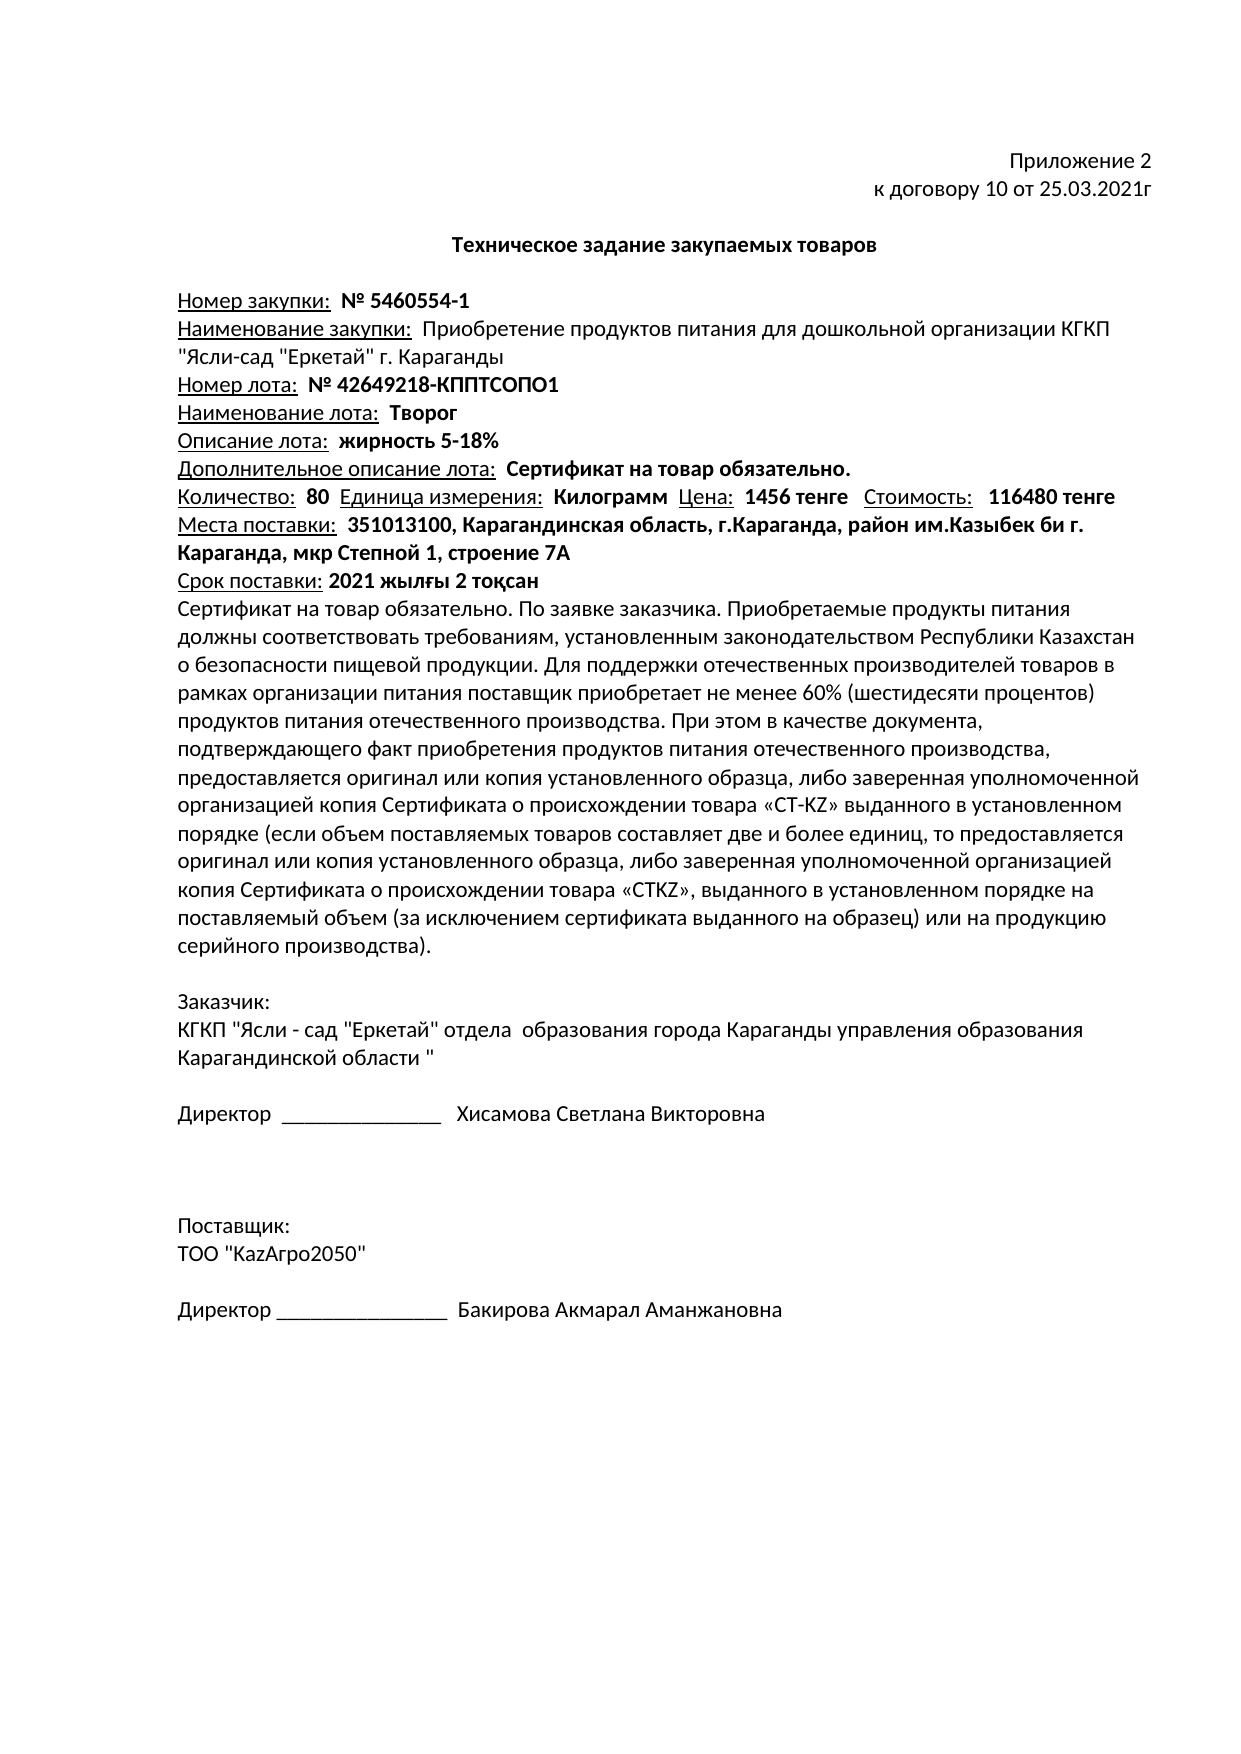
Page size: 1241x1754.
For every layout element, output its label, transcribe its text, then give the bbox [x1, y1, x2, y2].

text Поставщик: [177, 1211, 1152, 1239]
text Заказчик: [177, 987, 1152, 1015]
text КГКП "Ясли - сад "Еркетай" отдела образования города Караганды управления образования Карагандинской области " [177, 1015, 1152, 1071]
text Техническое задание закупаемых товаров [177, 230, 1152, 258]
text Срок поставки: 2021 жылғы 2 тоқсан [177, 566, 1152, 594]
text Сертификат на товар обязательно. По заявке заказчика. Приобретаемые продукты питания должны соответствовать требованиям, установленным законодательством Республики Казахстан о безопасности пищевой продукции. Для поддержки отечественных производителей товаров в рамках организации питания поставщик приобретает не менее 60% (шестидесяти процентов) продуктов питания отечественного производства. При этом в качестве документа, подтверждающего факт приобретения продуктов питания отечественного производства, предоставляется оригинал или копия установленного образца, либо заверенная уполномоченной организацией копия Сертификата о происхождении товара «СТ-KZ» выданного в установленном порядке (если объем поставляемых товаров составляет две и более единиц, то предоставляется оригинал или копия установленного образца, либо заверенная уполномоченной организацией копия Сертификата о происхождении товара «СТKZ», выданного в установленном порядке на поставляемый объем (за исключением сертификата выданного на образец) или на продукцию серийного производства). [177, 594, 1152, 959]
text Директор ______________ Хисамова Светлана Викторовна [177, 1099, 1152, 1127]
text Места поставки: 351013100, Карагандинская область, г.Караганда, район им.Казыбек би г. Караганда, мкр Степной 1, строение 7А [177, 510, 1152, 566]
text Директор _______________ Бакирова Акмарал Аманжановна [177, 1295, 1152, 1323]
text Количество: 80 Единица измерения: Килограмм Цена: 1456 тенге Стоимость: 116480 тенге [177, 482, 1152, 510]
text Наименование закупки: Приобретение продуктов питания для дошкольной организации КГКП "Ясли-сад "Еркетай" г. Караганды [177, 314, 1152, 370]
text Приложение 2 [177, 146, 1152, 174]
text Номер лота: № 42649218-КППТСОПО1 [177, 370, 1152, 398]
text ТОО "KazАгро2050" [177, 1239, 1152, 1267]
text Номер закупки: № 5460554-1 [177, 286, 1152, 314]
text Наименование лота: Творог [177, 398, 1152, 426]
text Дополнительное описание лота: Сертификат на товар обязательно. [177, 454, 1152, 482]
text к договору 10 от 25.03.2021г [177, 174, 1152, 202]
text Описание лота: жирность 5-18% [177, 426, 1152, 454]
